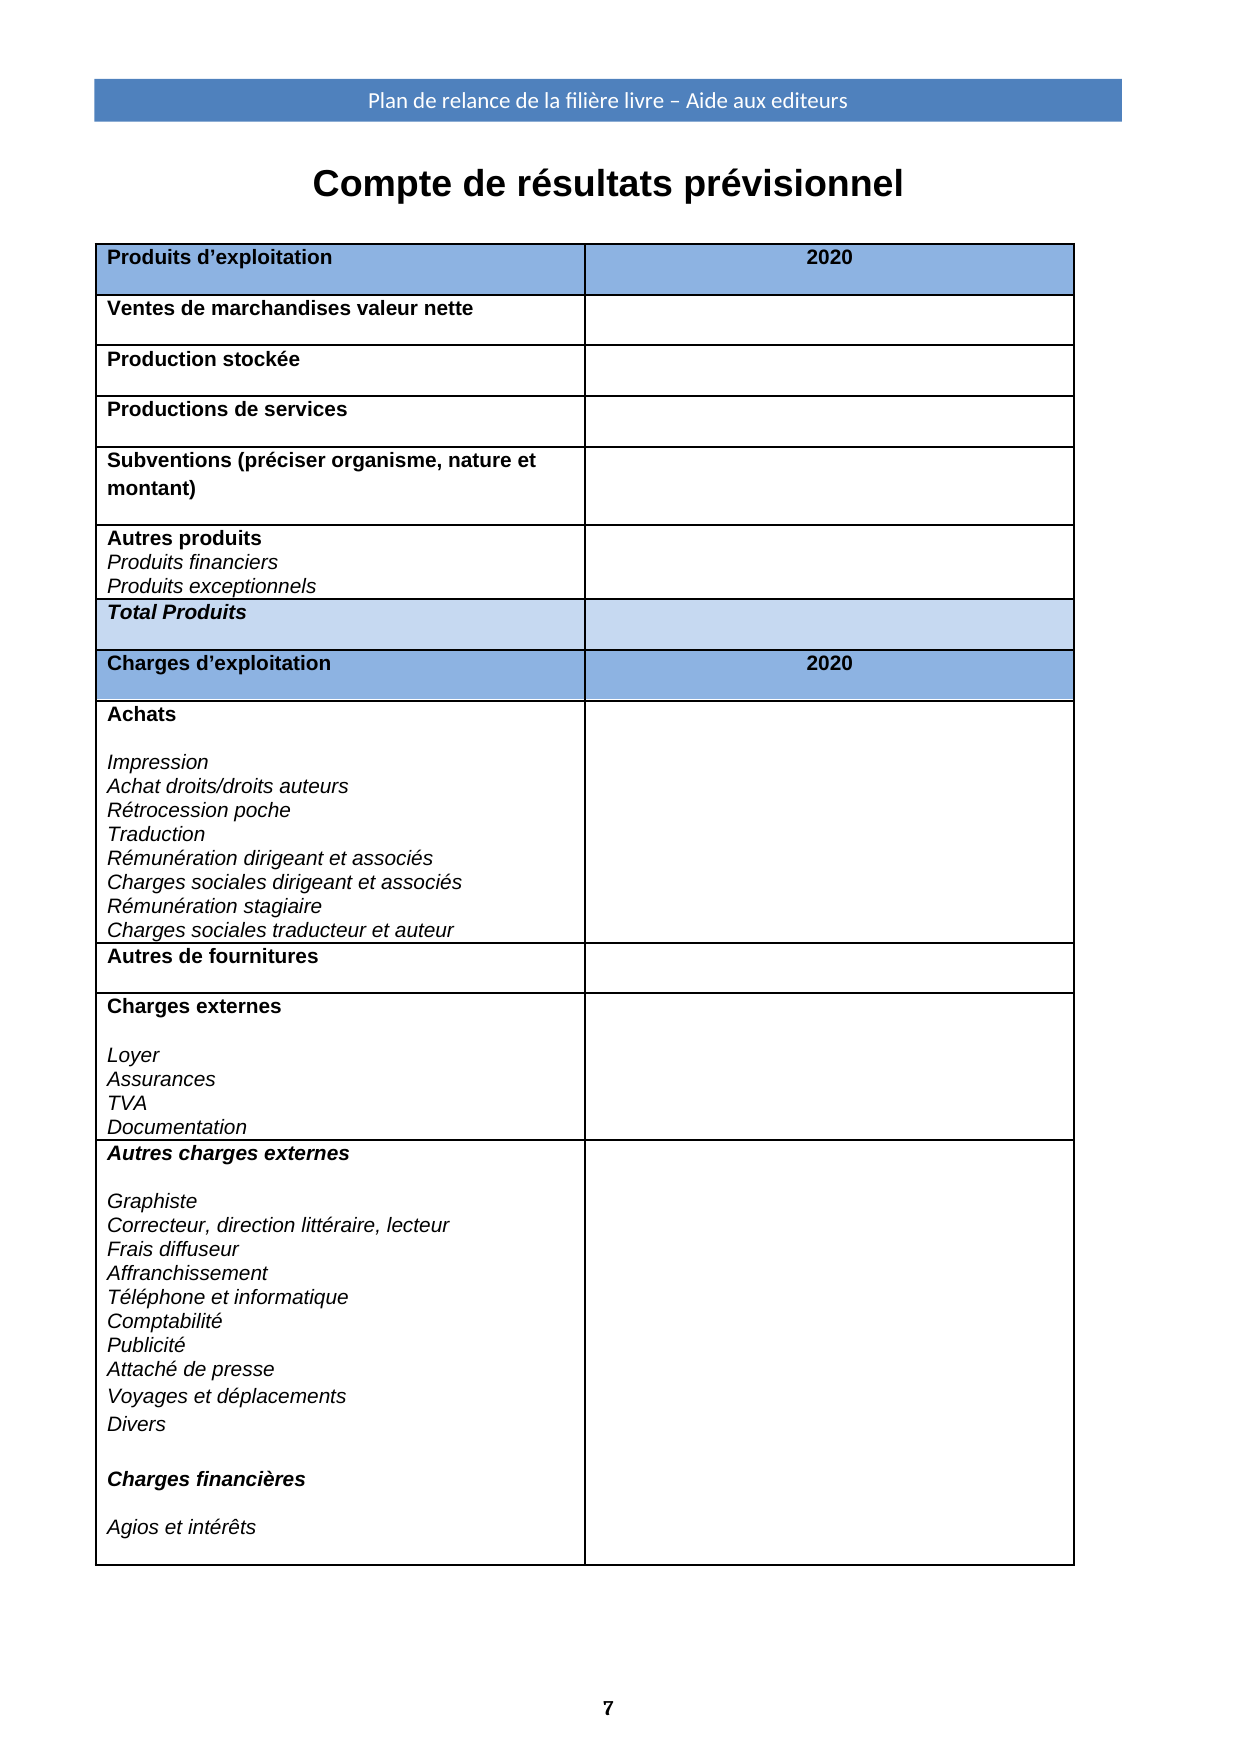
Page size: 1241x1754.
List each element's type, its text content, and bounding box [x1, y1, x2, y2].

table_cell [586, 944, 1073, 992]
table_cell [586, 600, 1073, 649]
table_header Produits d’exploitation [97, 245, 584, 294]
table_cell Subventions (préciser organisme, nature et montant) [97, 448, 584, 524]
table_cell Achats Impression Achat droits/droits auteurs Rétrocession poche Traduction Rémunération dirigeant et associés Charges sociales dirigeant et associés Rémunération stagiaire Charges sociales traducteur et auteur [97, 702, 584, 942]
table_cell Charges d’exploitation [97, 651, 584, 699]
table_cell Ventes de marchandises valeur nette [97, 296, 584, 344]
table_cell [586, 448, 1073, 524]
table_cell [586, 702, 1073, 942]
table_cell [586, 346, 1073, 395]
table_cell [586, 526, 1073, 598]
table_header 2020 [586, 245, 1073, 294]
table_cell [586, 994, 1073, 1138]
table_cell Autres de fournitures [97, 944, 584, 992]
table_cell Productions de services [97, 397, 584, 446]
table_cell 2020 [586, 651, 1073, 699]
table_cell [586, 1141, 1073, 1564]
table_cell Total Produits [97, 600, 584, 649]
table_cell Charges externes Loyer Assurances TVA Documentation [97, 994, 584, 1138]
table_cell [586, 397, 1073, 446]
table_cell Production stockée [97, 346, 584, 395]
table_cell Autres charges externes Graphiste Correcteur, direction littéraire, lecteur Frais diffuseur Affranchissement Téléphone et informatique Comptabilité Publicité Attaché de presse Voyages et déplacements Divers Charges financières Agios et intérêts [97, 1141, 584, 1564]
text Compte de résultats prévisionnel [94, 161, 1122, 204]
table_cell [586, 296, 1073, 344]
table_cell Autres produits Produits financiers Produits exceptionnels [97, 526, 584, 598]
